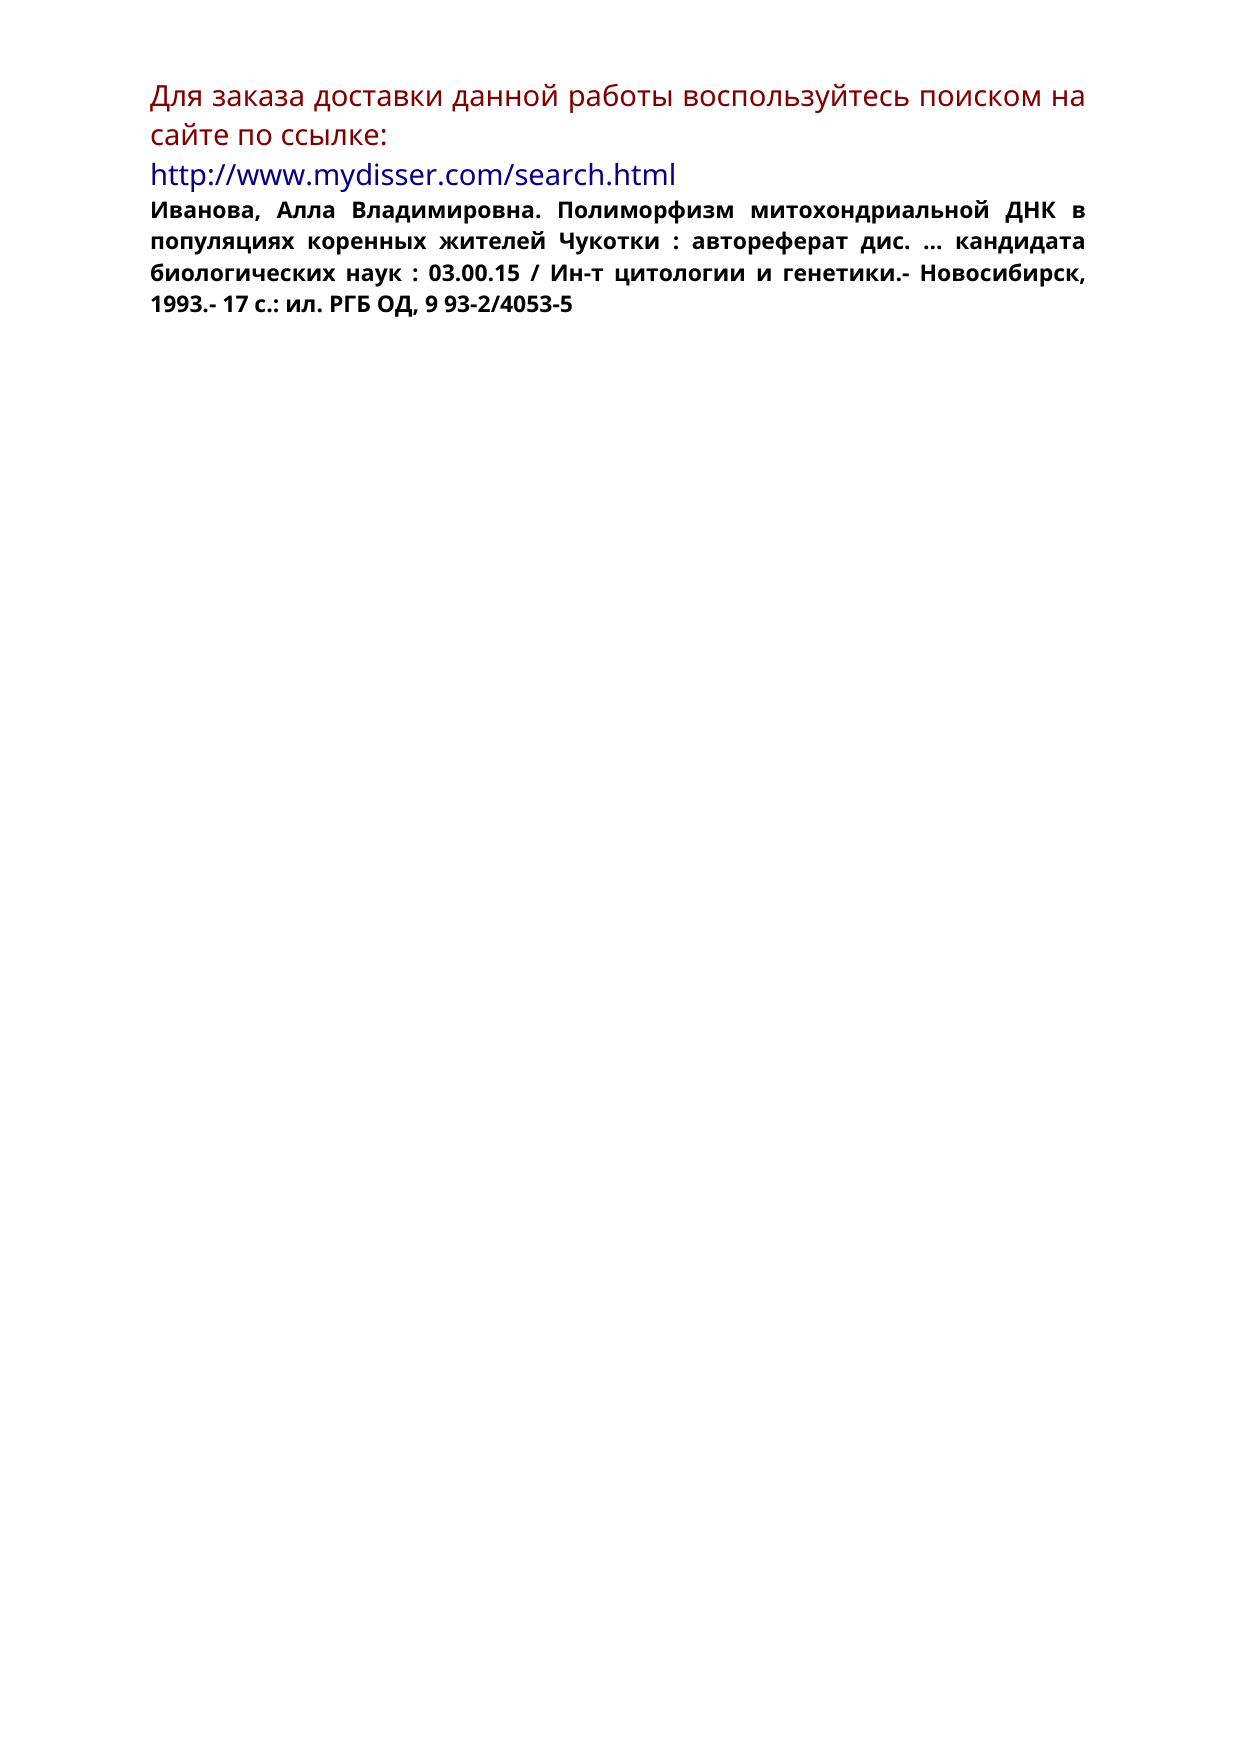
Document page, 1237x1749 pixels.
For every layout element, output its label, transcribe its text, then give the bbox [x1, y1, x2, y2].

text Иванова, Алла Владимировна. Полиморфизм митохондриальной ДНК в популяциях коренных жителей Чукотки : автореферат дис. ... кандидата биологических наук : 03.00.15 / Ин-т цитологии и генетики.- Новосибирск, 1993.- 17 с.: ил. РГБ ОД, 9 93-2/4053-5 [150, 194, 1086, 319]
